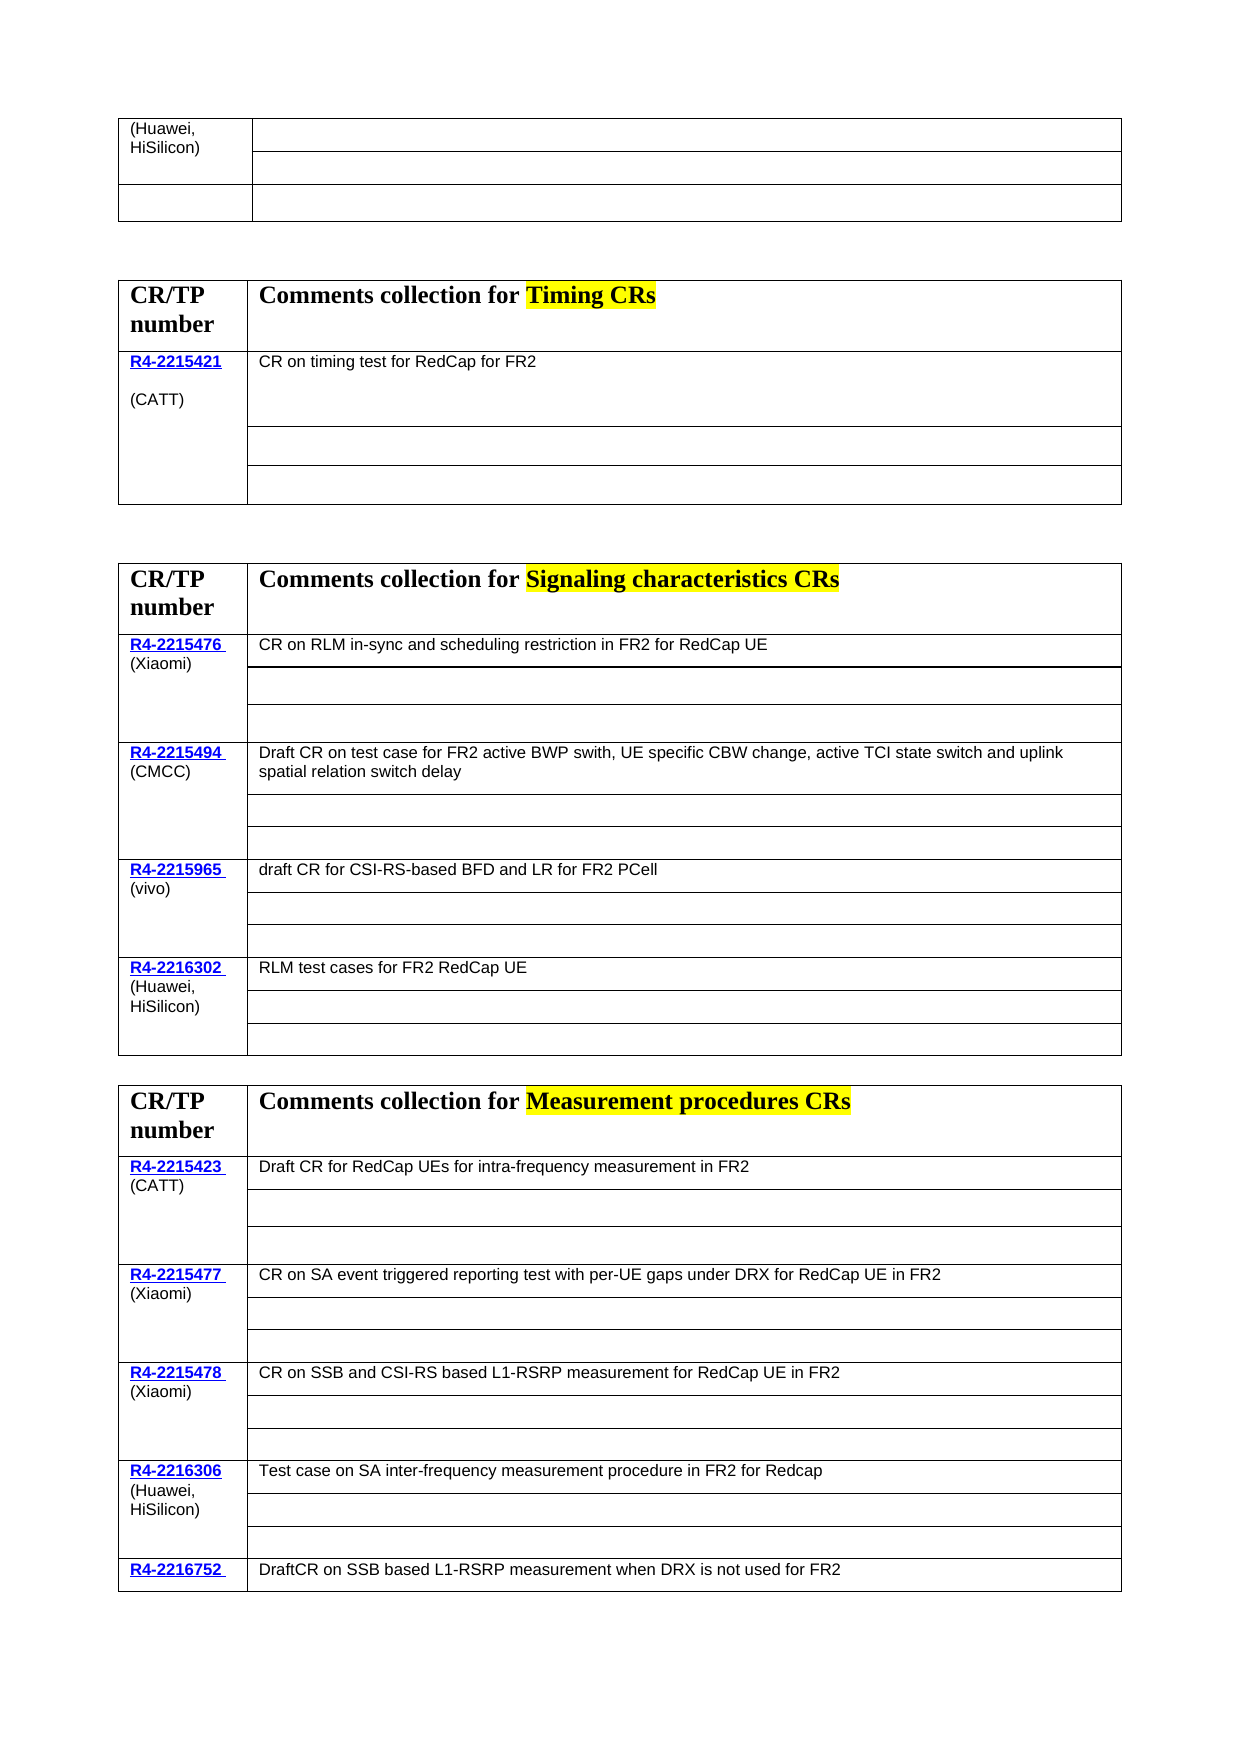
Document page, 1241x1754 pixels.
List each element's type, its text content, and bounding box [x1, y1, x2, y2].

table_header Comments collection for Measurement procedures CRs [248, 1086, 1121, 1156]
table_cell [248, 466, 1121, 504]
table_cell R4-2215477 (Xiaomi) [119, 1265, 247, 1362]
table_cell CR on timing test for RedCap for FR2 [248, 352, 1121, 426]
table_cell R4-2216306 (Huawei, HiSilicon) [119, 1461, 247, 1558]
table_header Comments collection for Signaling characteristics CRs [248, 564, 1121, 634]
table_cell [253, 152, 1121, 183]
table_cell [248, 1330, 1121, 1362]
table_cell [119, 185, 252, 221]
table_cell [248, 827, 1121, 859]
table_cell RLM test cases for FR2 RedCap UE [248, 958, 1121, 990]
table_cell [248, 893, 1121, 924]
table_header Comments collection for Timing CRs [248, 281, 1121, 351]
table_cell R4-2215476 (Xiaomi) [119, 635, 247, 742]
table_cell [248, 668, 1121, 704]
table_cell R4-2215478 (Xiaomi) [119, 1363, 247, 1460]
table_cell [119, 119, 252, 183]
table_cell [248, 1396, 1121, 1427]
table_cell [253, 119, 1121, 151]
table_cell [248, 427, 1121, 465]
table_cell [248, 1024, 1121, 1055]
table_cell [248, 795, 1121, 826]
table_cell CR on SA event triggered reporting test with per-UE gaps under DRX for RedCap UE in FR2 [248, 1265, 1121, 1297]
table_header CR/TP number [119, 281, 247, 351]
table_cell [248, 1494, 1121, 1526]
table_cell Draft CR for RedCap UEs for intra-frequency measurement in FR2 [248, 1157, 1121, 1189]
table_cell [248, 1227, 1121, 1264]
table_cell [248, 705, 1121, 742]
table_cell R4-2215965 (vivo) [119, 860, 247, 957]
table_cell [248, 1429, 1121, 1460]
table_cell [119, 1559, 247, 1591]
table_cell [248, 1298, 1121, 1329]
table_cell Test case on SA inter-frequency measurement procedure in FR2 for Redcap [248, 1461, 1121, 1493]
table_cell CR on RLM in-sync and scheduling restriction in FR2 for RedCap UE [248, 635, 1121, 666]
table_cell [248, 991, 1121, 1022]
table_cell R4-2215423 (CATT) [119, 1157, 247, 1264]
table_cell CR on SSB and CSI-RS based L1-RSRP measurement for RedCap UE in FR2 [248, 1363, 1121, 1395]
table_cell [248, 1190, 1121, 1226]
table_cell draft CR for CSI-RS-based BFD and LR for FR2 PCell [248, 860, 1121, 892]
table_cell Draft CR on test case for FR2 active BWP swith, UE specific CBW change, active TCI state switch and uplink spatial relation switch delay [248, 743, 1121, 793]
table_cell R4-2215494 (CMCC) [119, 743, 247, 859]
table_cell [248, 1527, 1121, 1558]
table_cell [253, 185, 1121, 221]
table_header CR/TP number [119, 564, 247, 634]
table_cell [248, 925, 1121, 957]
table_cell R4-2215421 (CATT) [119, 352, 247, 504]
table_cell DraftCR on SSB based L1-RSRP measurement when DRX is not used for FR2 [248, 1559, 1121, 1591]
table_header CR/TP number [119, 1086, 247, 1156]
table_cell R4-2216302 (Huawei, HiSilicon) [119, 958, 247, 1055]
